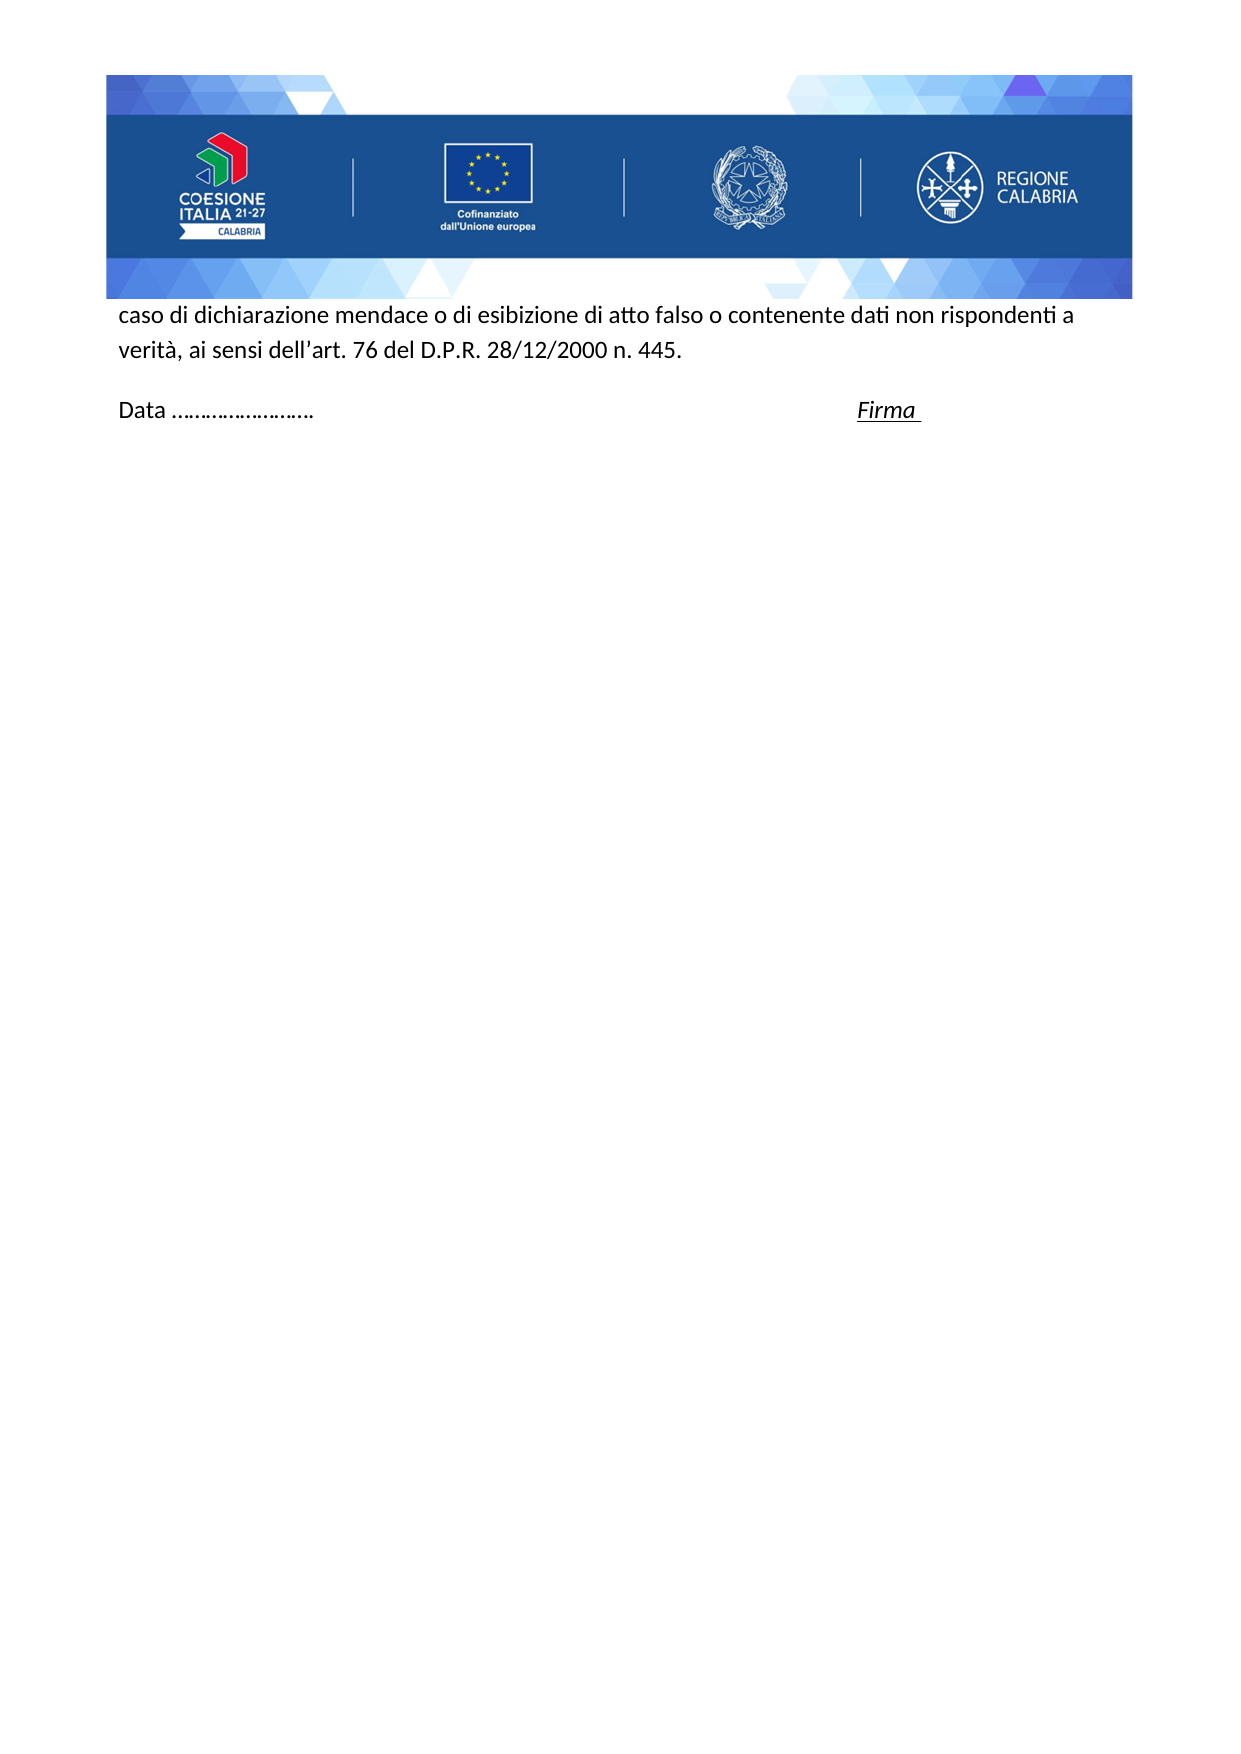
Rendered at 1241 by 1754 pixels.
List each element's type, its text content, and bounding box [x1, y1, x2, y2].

text Data ……………………. Firma [118, 395, 1134, 425]
picture [106, 75, 1133, 299]
